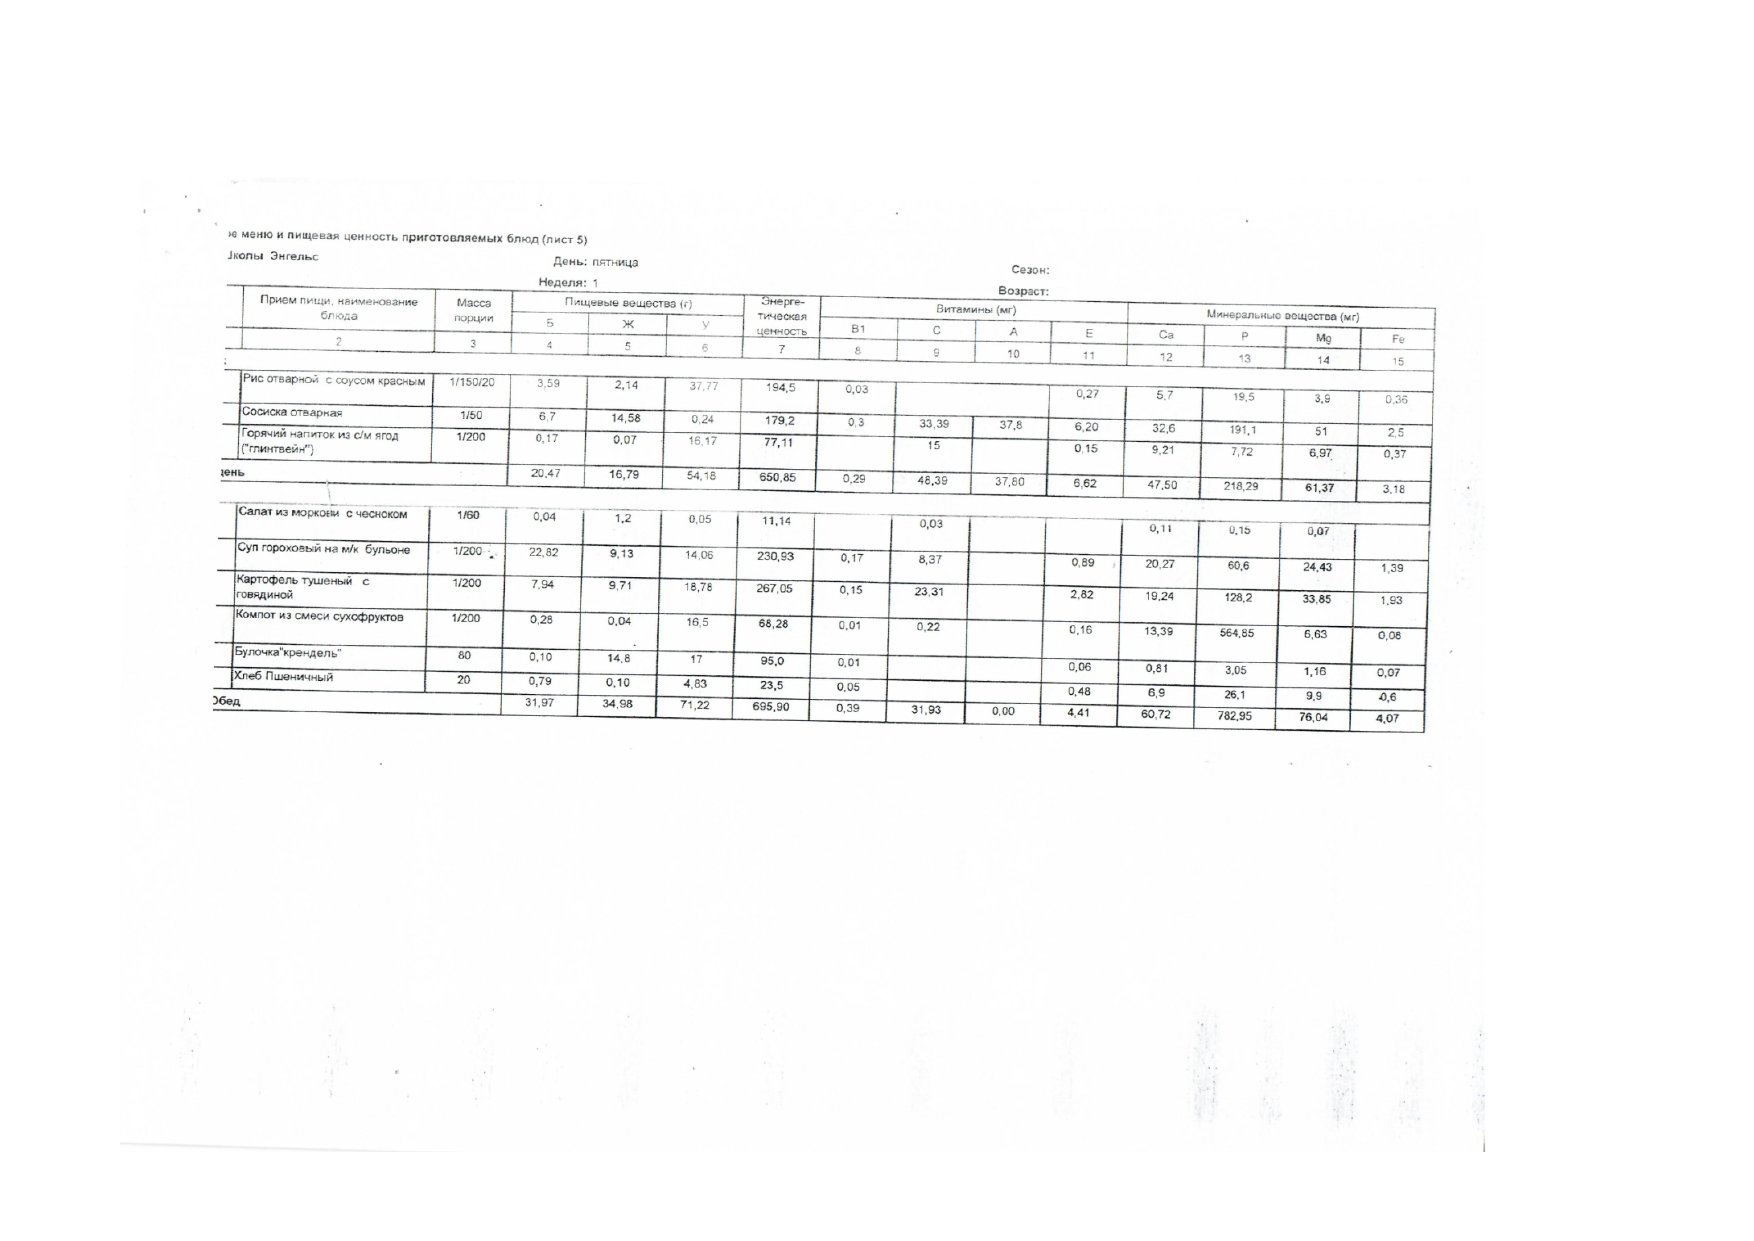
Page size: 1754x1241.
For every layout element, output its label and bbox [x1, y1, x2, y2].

picture [121, 179, 1498, 1152]
